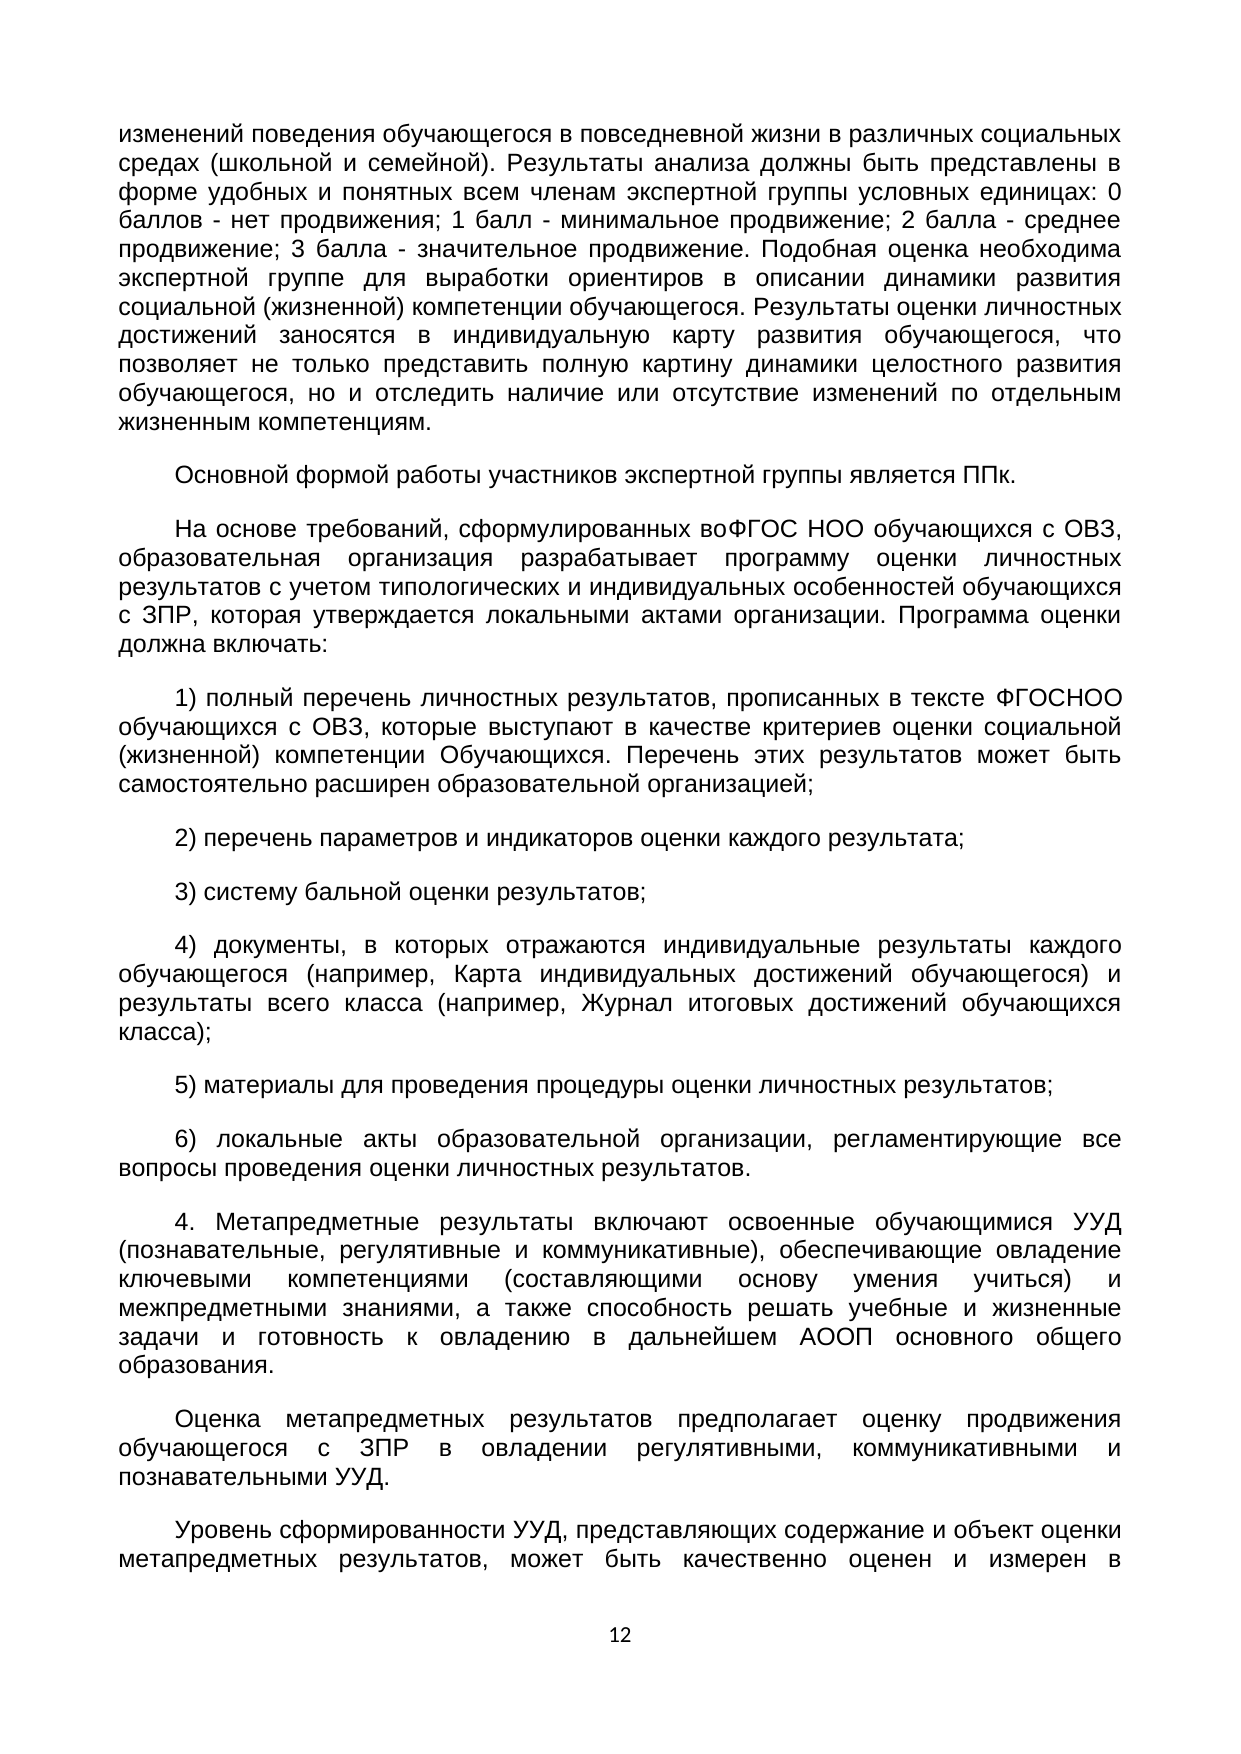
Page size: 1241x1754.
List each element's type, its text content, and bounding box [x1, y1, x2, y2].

text 5) материалы для проведения процедуры оценки личностных результатов; [118, 1070, 1123, 1099]
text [118, 119, 1123, 435]
text Основной формой работы участников экспертной группы является ППк. [118, 460, 1123, 489]
text 3) систему бальной оценки результатов; [118, 877, 1123, 905]
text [118, 1515, 1123, 1573]
text 6) локальные акты образовательной организации, регламентирующие все вопросы проведения оценки личностных результатов. [118, 1124, 1123, 1182]
text На основе требований, сформулированных воФГОС НОО обучающихся с ОВЗ, образовательная организация разрабатывает программу оценки личностных результатов с учетом типологических и индивидуальных особенностей обучающихся с ЗПР, которая утверждается локальными актами организации. Программа оценки должна включать: [118, 514, 1123, 658]
text Оценка метапредметных результатов предполагает оценку продвижения обучающегося с ЗПР в овладении регулятивными, коммуникативными и познавательными УУД. [118, 1404, 1123, 1490]
text 4. Метапредметные результаты включают освоенные обучающимися УУД (познавательные, регулятивные и коммуникативные), обеспечивающие овладение ключевыми компетенциями (составляющими основу умения учиться) и межпредметными знаниями, а также способность решать учебные и жизненные задачи и готовность к овладению в дальнейшем АООП основного общего образования. [118, 1207, 1123, 1379]
text 4) документы, в которых отражаются индивидуальные результаты каждого обучающегося (например, Карта индивидуальных достижений обучающегося) и результаты всего класса (например, Журнал итоговых достижений обучающихся класса); [118, 930, 1123, 1045]
text 1) полный перечень личностных результатов, прописанных в тексте ФГОСНОО обучающихся с ОВЗ, которые выступают в качестве критериев оценки социальной (жизненной) компетенции Обучающихся. Перечень этих результатов может быть самостоятельно расширен образовательной организацией; [118, 683, 1123, 798]
text 2) перечень параметров и индикаторов оценки каждого результата; [118, 823, 1123, 852]
